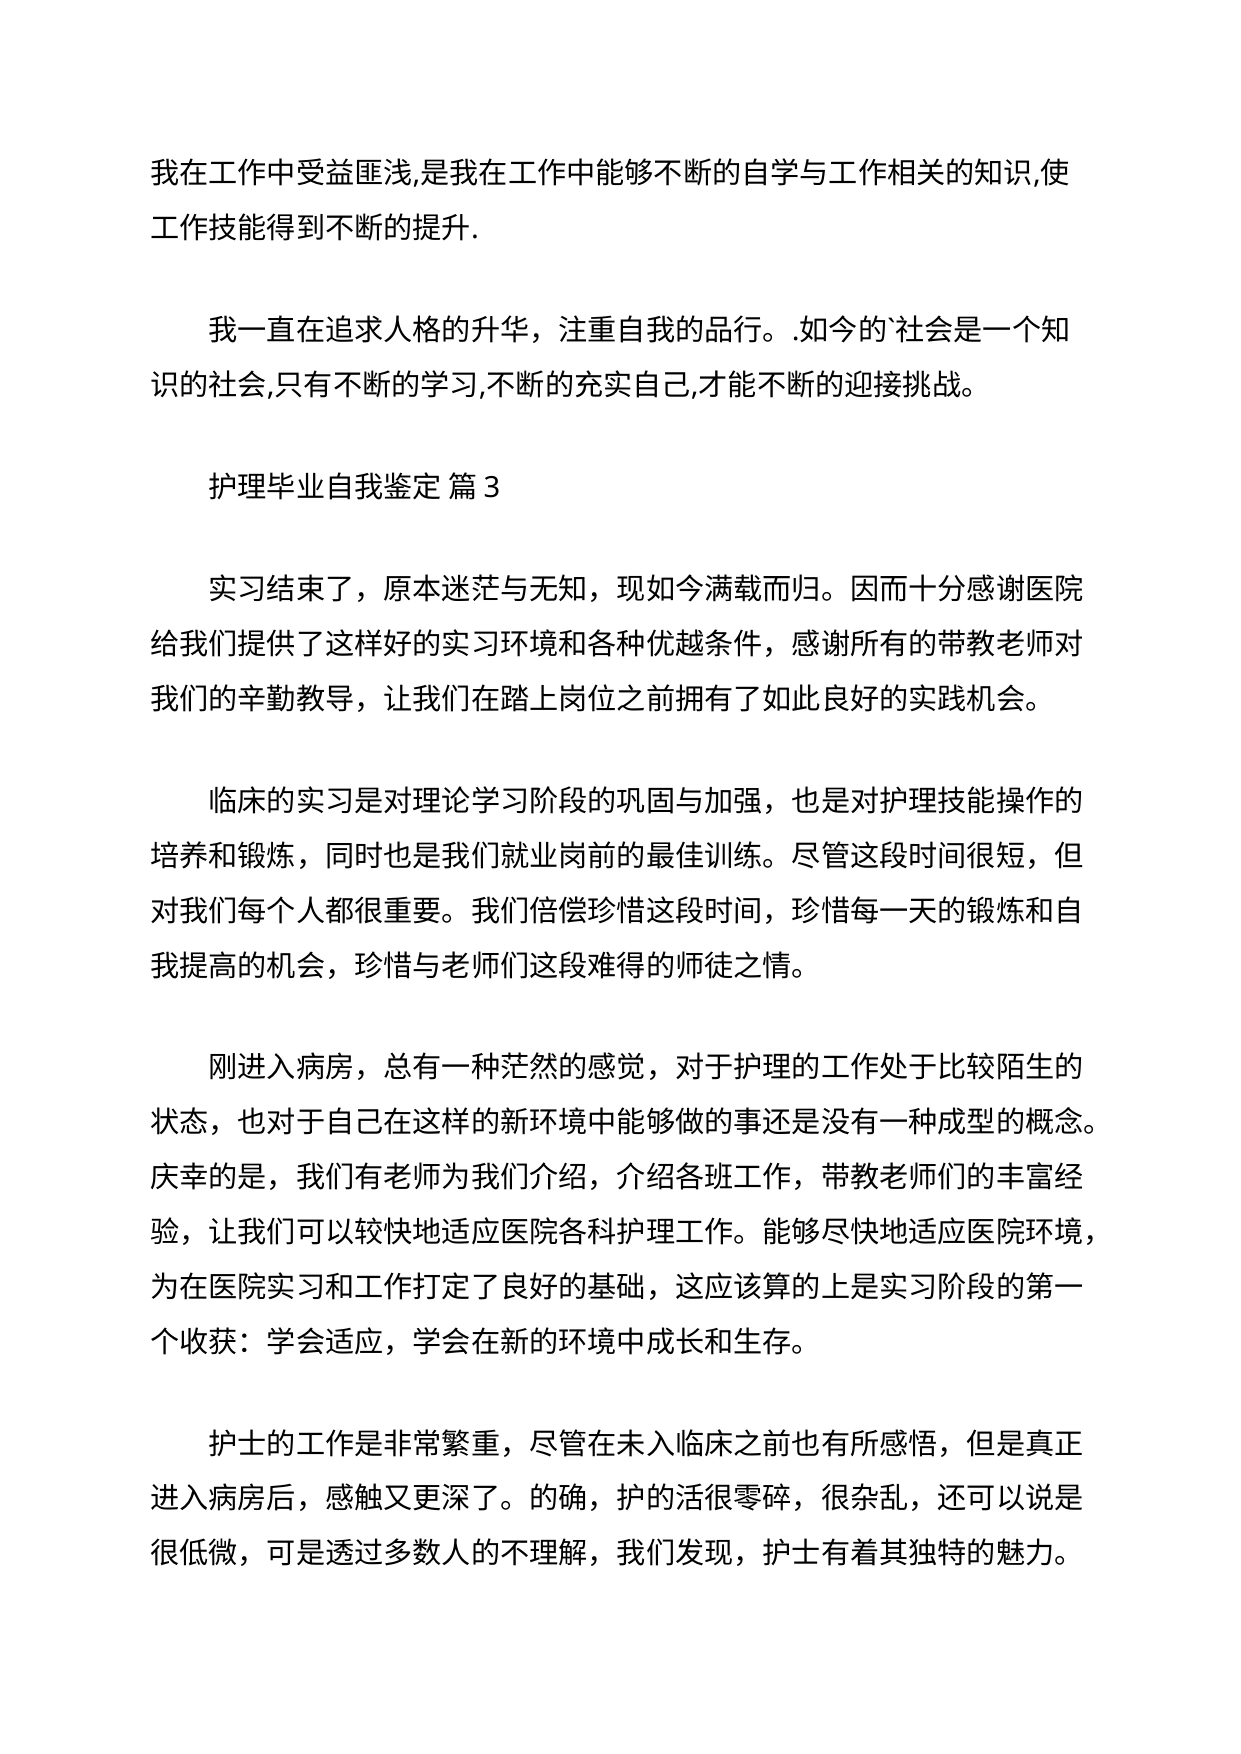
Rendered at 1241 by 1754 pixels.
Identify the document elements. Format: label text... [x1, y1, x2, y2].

text 护理毕业自我鉴定 篇3 [150, 464, 1090, 506]
text 实习结束了，原本迷茫与无知，现如今满载而归。因而十分感谢医院给我们提供了这样好的实习环境和各种优越条件，感谢所有的带教老师对我们的辛勤教导，让我们在踏上岗位之前拥有了如此良好的实践机会。 [150, 566, 1090, 718]
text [150, 150, 1090, 247]
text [150, 1420, 1090, 1572]
text 临床的实习是对理论学习阶段的巩固与加强，也是对护理技能操作的培养和锻炼，同时也是我们就业岗前的最佳训练。尽管这段时间很短，但对我们每个人都很重要。我们倍偿珍惜这段时间，珍惜每一天的锻炼和自我提高的机会，珍惜与老师们这段难得的师徒之情。 [150, 777, 1090, 984]
text 我一直在追求人格的升华，注重自我的品行。.如今的`社会是一个知识的社会,只有不断的学习,不断的充实自己,才能不断的迎接挑战。 [150, 307, 1090, 404]
text 刚进入病房，总有一种茫然的感觉，对于护理的工作处于比较陌生的状态，也对于自己在这样的新环境中能够做的事还是没有一种成型的概念。庆幸的是，我们有老师为我们介绍，介绍各班工作，带教老师们的丰富经验，让我们可以较快地适应医院各科护理工作。能够尽快地适应医院环境，为在医院实习和工作打定了良好的基础，这应该算的上是实习阶段的第一个收获：学会适应，学会在新的环境中成长和生存。 [150, 1044, 1090, 1361]
